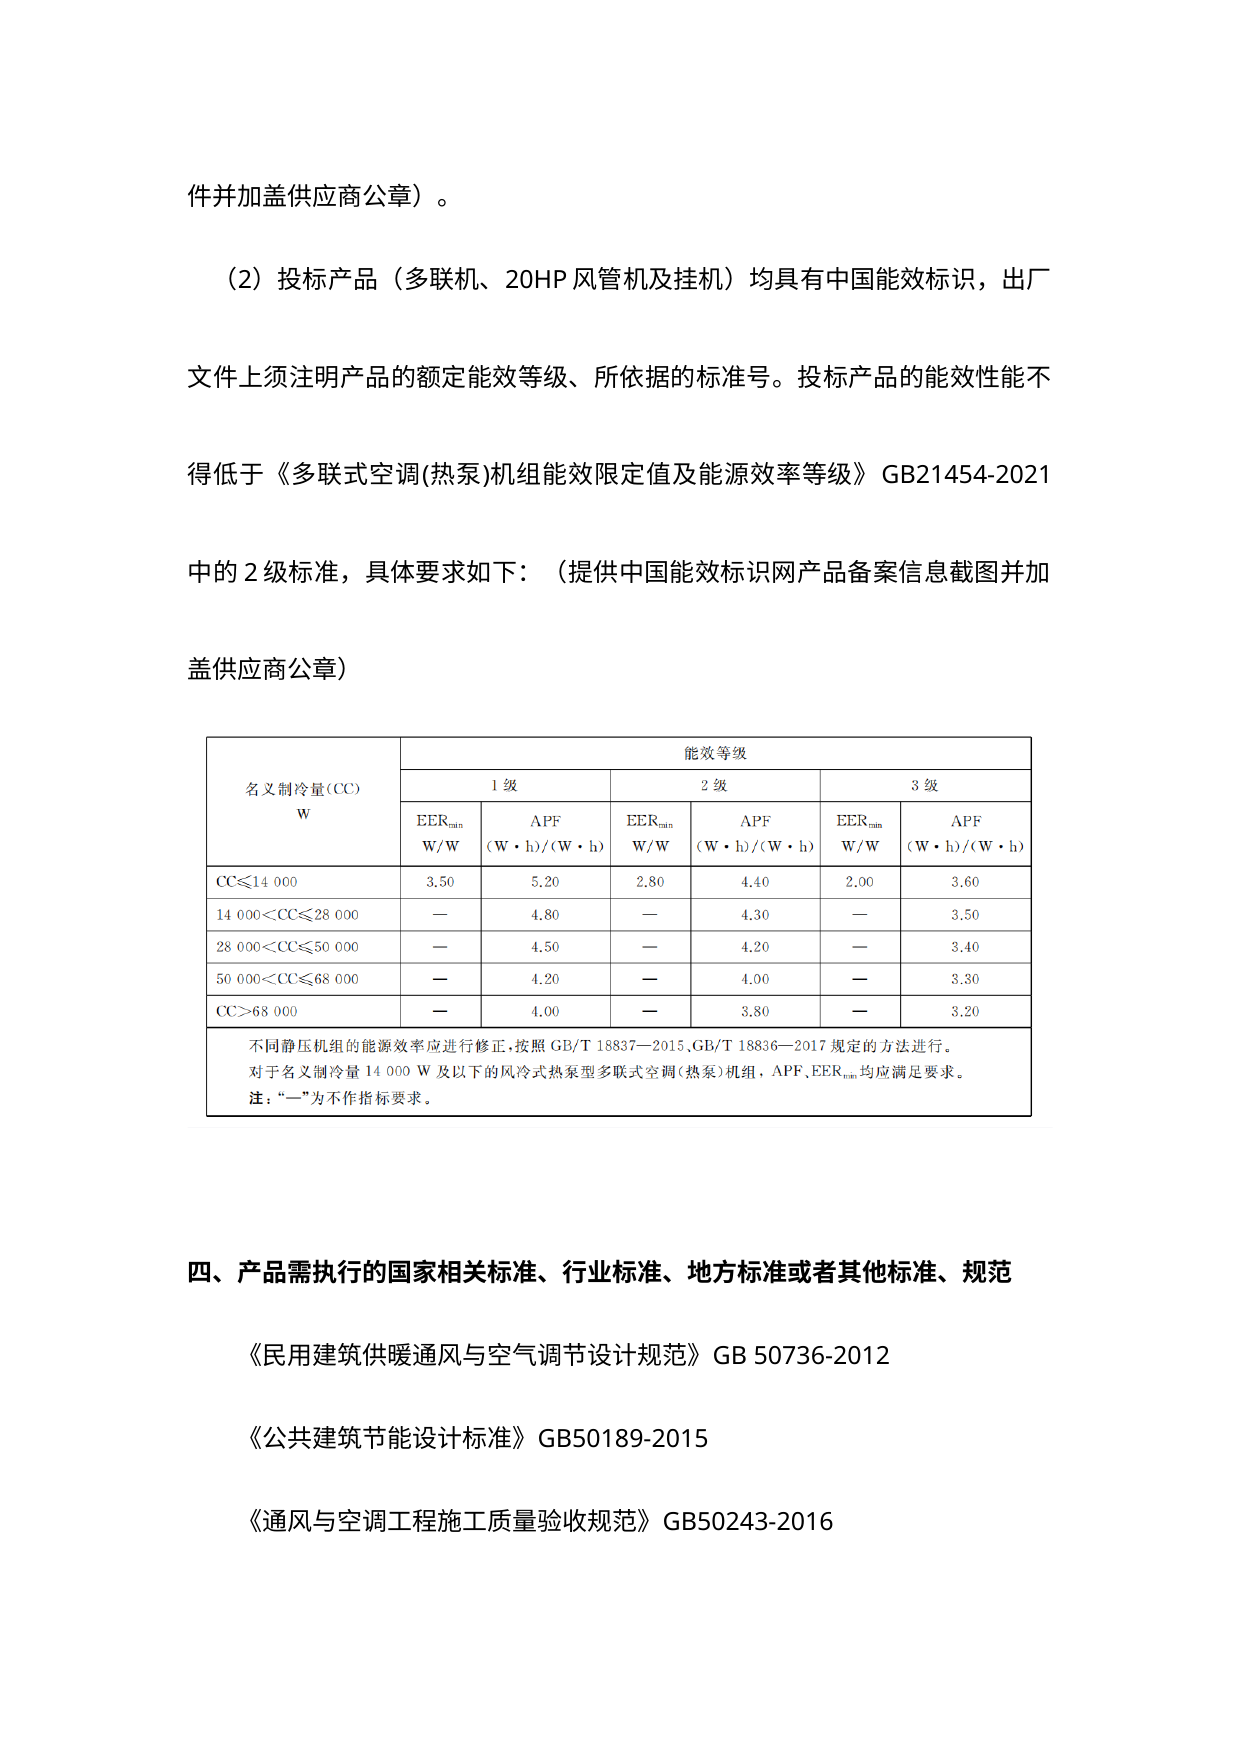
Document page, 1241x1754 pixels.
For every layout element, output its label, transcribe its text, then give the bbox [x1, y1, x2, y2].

text 《公共建筑节能设计标准》GB50189-2015 [187, 1404, 1053, 1469]
picture [187, 718, 1053, 1128]
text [187, 162, 1053, 227]
text 四、产品需执行的国家相关标准、行业标准、地方标准或者其他标准、规范 [187, 1238, 1053, 1303]
text 《民用建筑供暖通风与空气调节设计规范》GB 50736-2012 [187, 1321, 1053, 1386]
text 《通风与空调工程施工质量验收规范》GB50243-2016 [187, 1487, 1053, 1552]
text （2）投标产品（多联机、20HP风管机及挂机）均具有中国能效标识，出厂文件上须注明产品的额定能效等级、所依据的标准号。投标产品的能效性能不得低于《多联式空调(热泵)机组能效限定值及能源效率等级》GB21454-2021中的2级标准，具体要求如下：（提供中国能效标识网产品备案信息截图并加盖供应商公章） [187, 245, 1053, 700]
